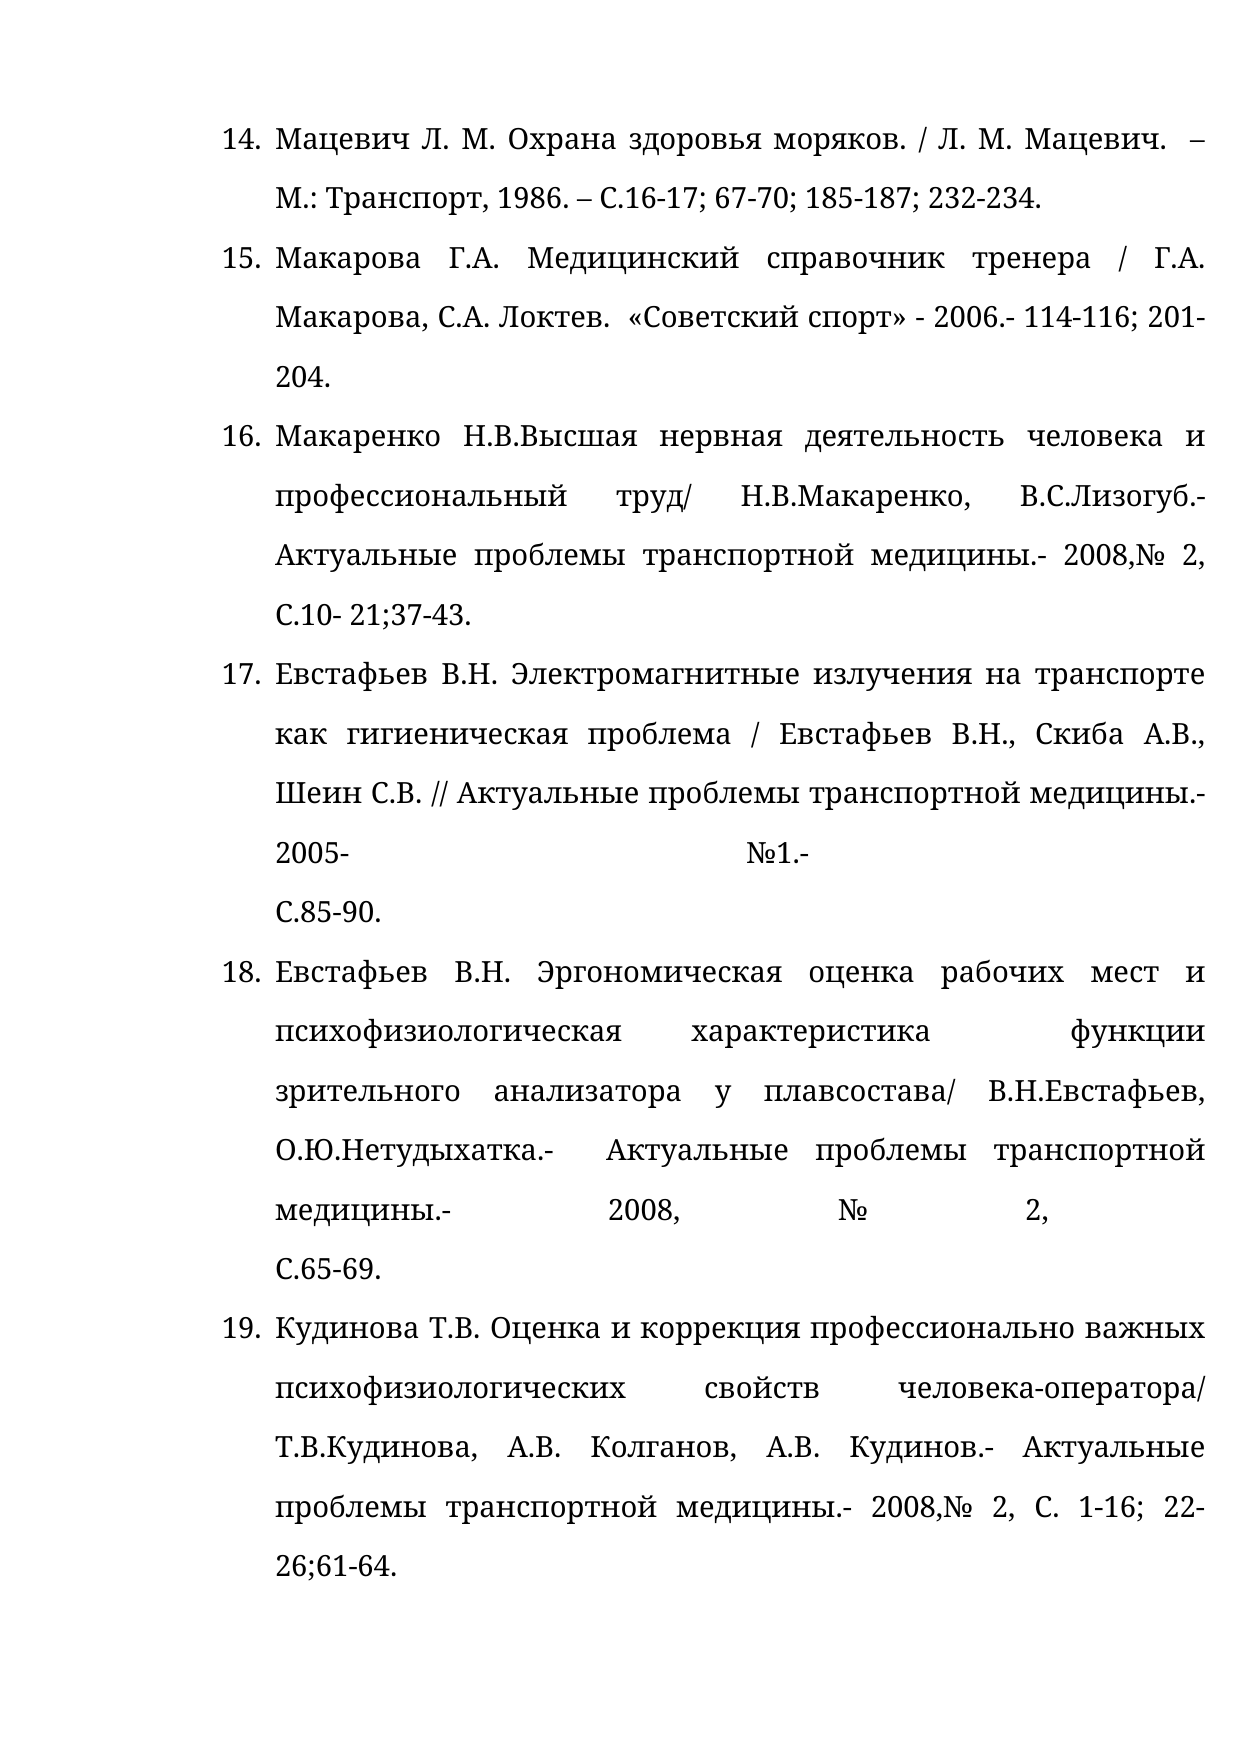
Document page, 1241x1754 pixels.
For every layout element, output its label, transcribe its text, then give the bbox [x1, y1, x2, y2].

list Евстафьев В.Н. Электромагнитные излучения на транспорте как гигиеническая проблема / Евстафьев В.Н., Скиба А.В., Шеин С.В. // Актуальные проблемы транспортной медицины.- 2005- №1.- С.85-90. [222, 653, 1206, 931]
list Мацевич Л. М. Охрана здоровья моряков. / Л. М. Мацевич. – М.: Транспорт, 1986. – С.16-17; 67-70; 185-187; 232-234. [222, 118, 1206, 217]
list Евстафьев В.Н. Эргономическая оценка рабочих мест и психофизиологическая характеристика функции зрительного анализатора у плавсостава/ В.Н.Евстафьев, О.Ю.Нетудыхатка.- Актуальные проблемы транспортной медицины.- 2008, № 2, С.65-69. [222, 951, 1206, 1288]
list Макаренко Н.В.Высшая нервная деятельность человека и профессиональный труд/ Н.В.Макаренко, В.С.Лизогуб.- Актуальные проблемы транспортной медицины.- 2008,№ 2, С.10- 21;37-43. [222, 416, 1206, 634]
list Макарова Г.А. Медицинский справочник тренера / Г.А. Макарова, С.А. Локтев. «Советский спорт» - 2006.- 114-116; 201-204. [222, 237, 1206, 396]
list Кудинова Т.В. Оценка и коррекция профессионально важных психофизиологических свойств человека-оператора/ Т.В.Кудинова, А.В. Колганов, А.В. Кудинов.- Актуальные проблемы транспортной медицины.- 2008,№ 2, С. 1-16; 22-26;61-64. [222, 1308, 1206, 1585]
